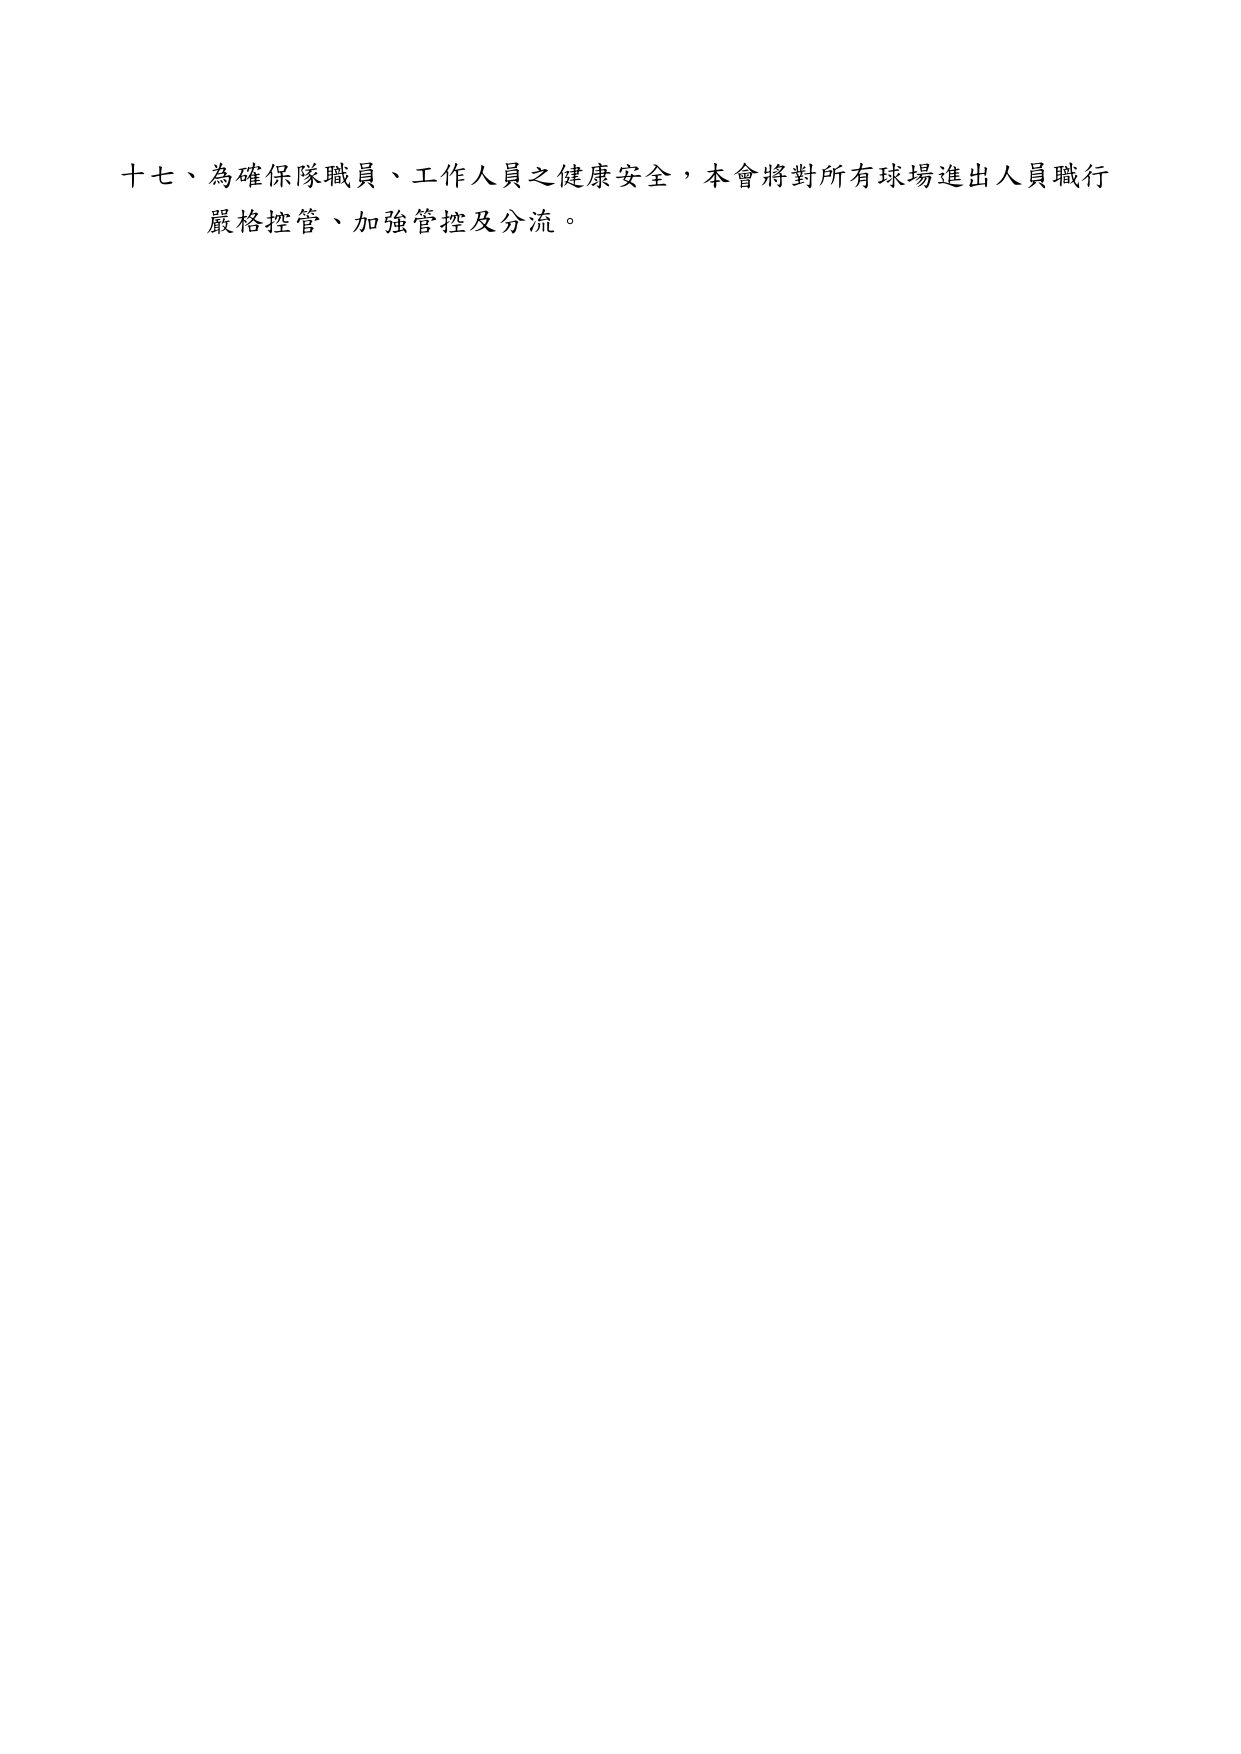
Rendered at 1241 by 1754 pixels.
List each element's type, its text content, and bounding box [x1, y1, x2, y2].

text 十七、為確保隊職員、工作人員之健康安全，本會將對所有球場進出人員職行嚴格控管、加強管控及分流。 [118, 148, 1122, 239]
